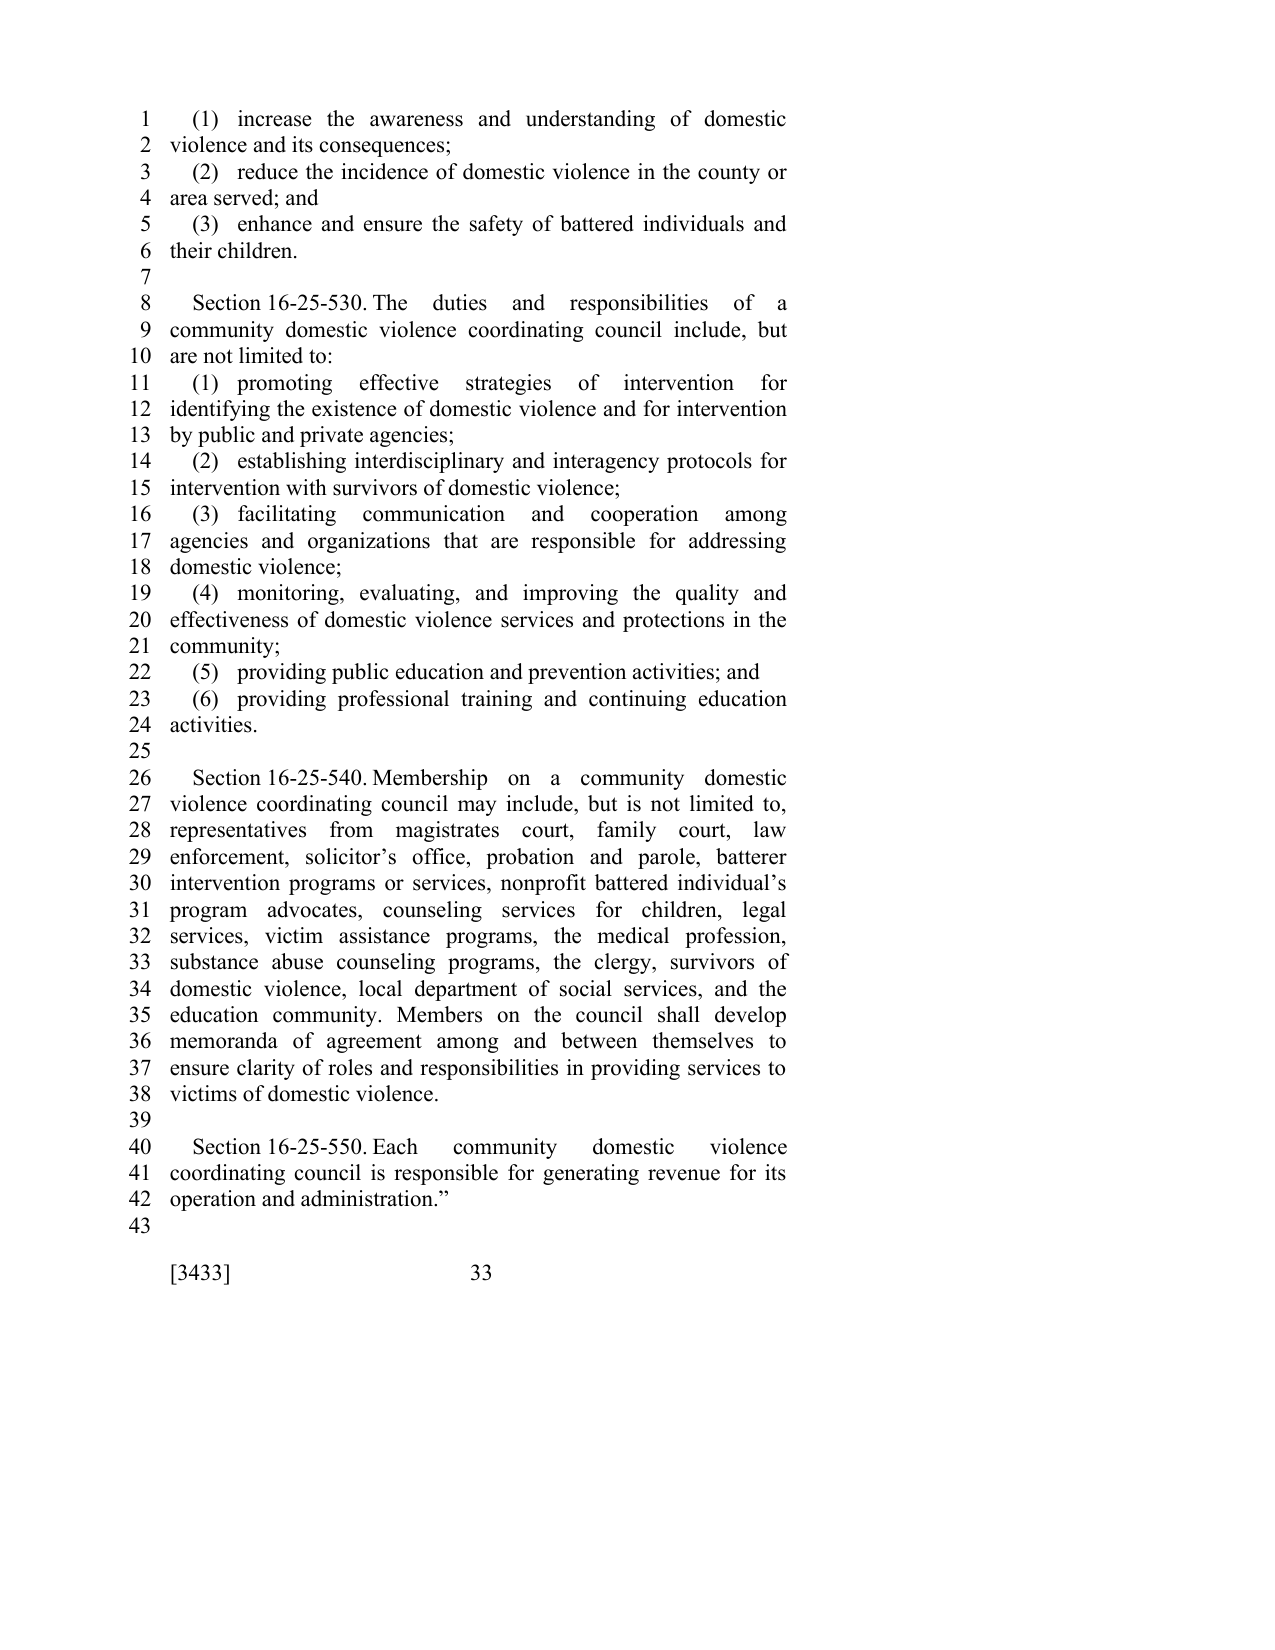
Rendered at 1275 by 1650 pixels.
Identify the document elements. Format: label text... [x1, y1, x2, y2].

text (2) establishing interdisciplinary and interagency protocols for intervention with survivors of domestic violence; [169, 448, 787, 500]
text (4) monitoring, evaluating, and improving the quality and effectiveness of domestic violence services and protections in the community; [169, 579, 787, 658]
text Section 16-25-540. Membership on a community domestic violence coordinating council may include, but is not limited to, representatives from magistrates court, family court, law enforcement, solicitor’s office, probation and parole, batterer intervention programs or services, nonprofit battered individual’s program advocates, counseling services for children, legal services, victim assistance programs, the medical profession, substance abuse counseling programs, the clergy, survivors of domestic violence, local department of social services, and the education community. Members on the council shall develop memoranda of agreement among and between themselves to ensure clarity of roles and responsibilities in providing services to victims of domestic violence. [169, 764, 787, 1106]
text (1) increase the awareness and understanding of domestic violence and its consequences; [169, 105, 787, 158]
text (3) enhance and ensure the safety of battered individuals and their children. [169, 210, 787, 263]
text (6) providing professional training and continuing education activities. [169, 685, 787, 737]
text (3) facilitating communication and cooperation among agencies and organizations that are responsible for addressing domestic violence; [169, 500, 787, 579]
text (2) reduce the incidence of domestic violence in the county or area served; and [169, 158, 787, 210]
text Section 16-25-530. The duties and responsibilities of a community domestic violence coordinating council include, but are not limited to: [169, 289, 787, 368]
text (1) promoting effective strategies of intervention for identifying the existence of domestic violence and for intervention by public and private agencies; [169, 368, 787, 448]
text Section 16-25-550. Each community domestic violence coordinating council is responsible for generating revenue for its operation and administration.” [169, 1133, 787, 1212]
text (5) providing public education and prevention activities; and [169, 658, 787, 685]
